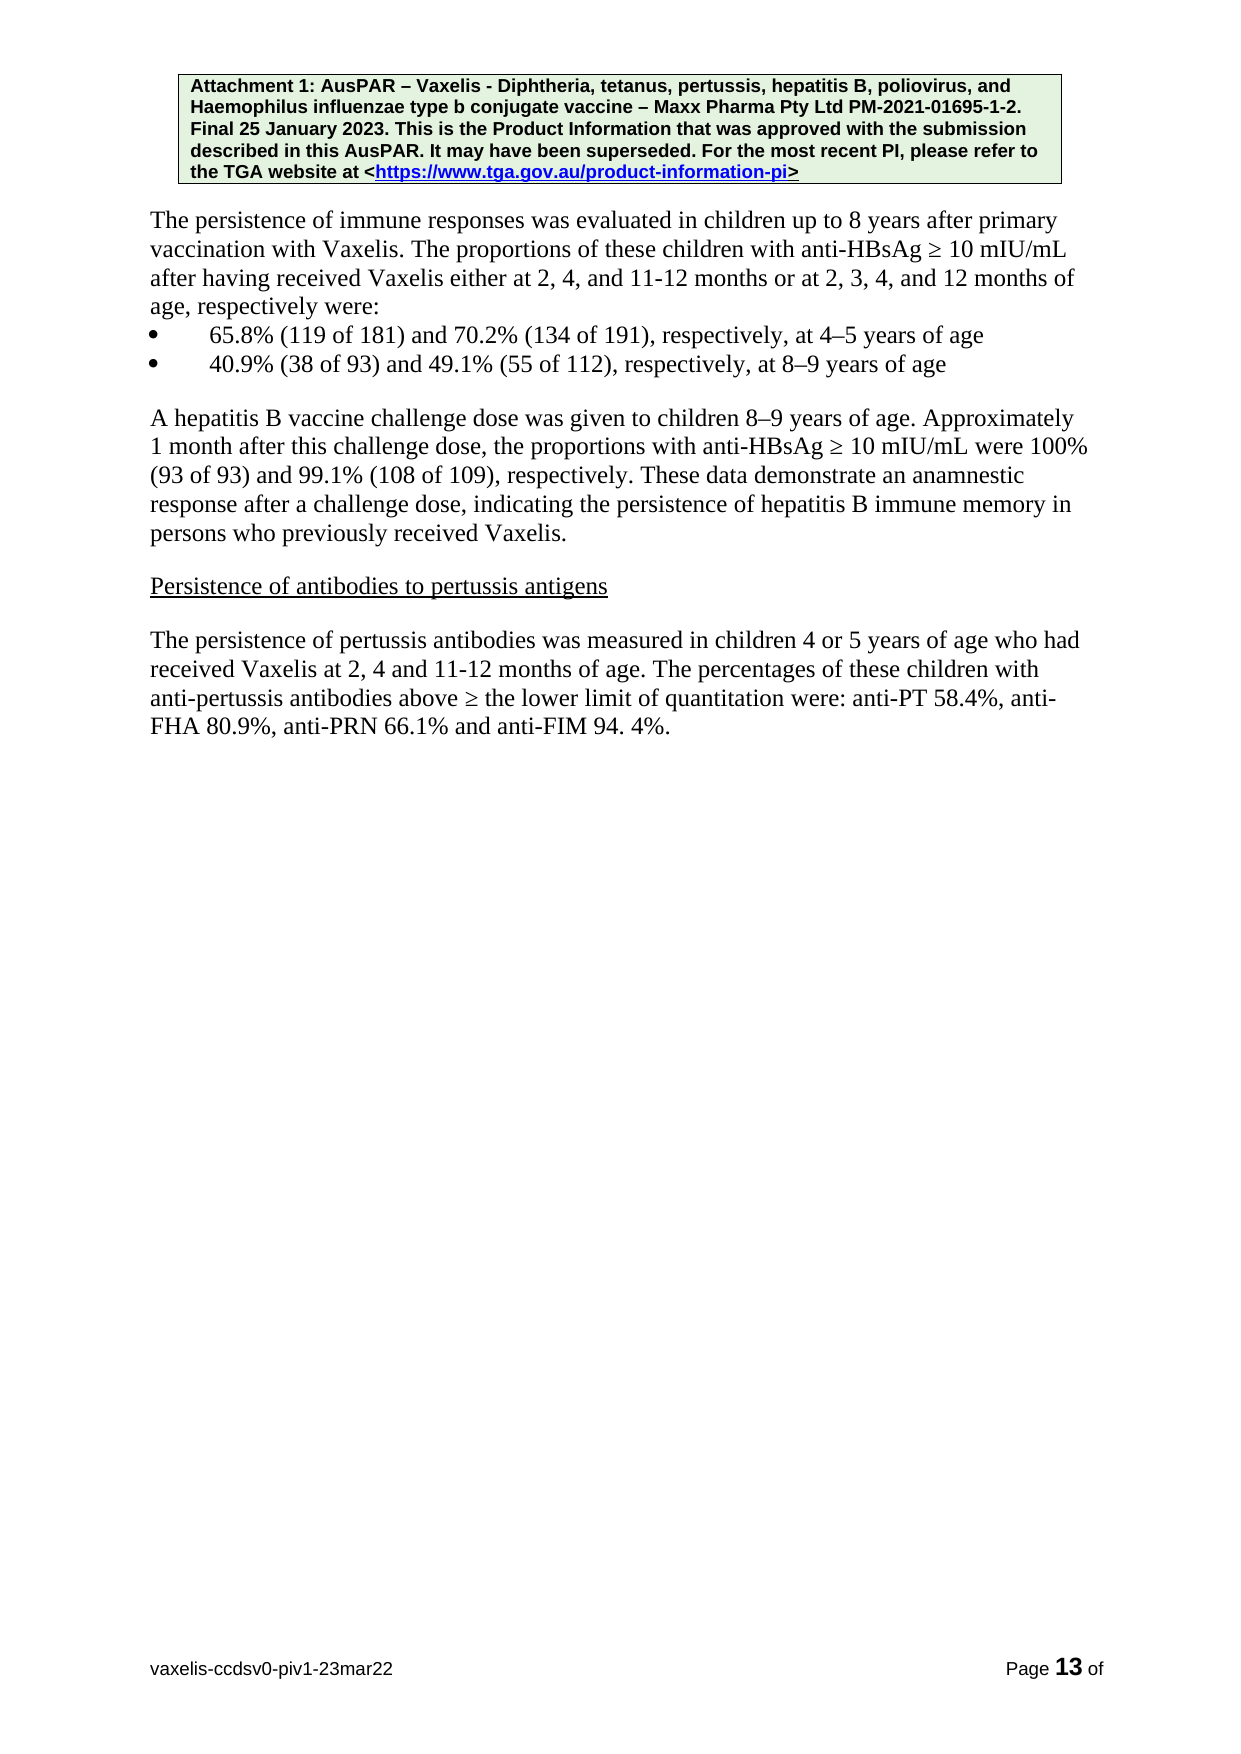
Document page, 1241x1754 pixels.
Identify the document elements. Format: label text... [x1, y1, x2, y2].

text The persistence of immune responses was evaluated in children up to 8 years after primary vaccination with Vaxelis. The proportions of these children with anti-HBsAg ≥ 10 mIU/mL after having received Vaxelis either at 2, 4, and 11-12 months or at 2, 3, 4, and 12 months of age, respectively were: [150, 205, 1090, 320]
list 40.9% (38 of 93) and 49.1% (55 of 112), respectively, at 8–9 years of age [149, 349, 1090, 378]
list 65.8% (119 of 181) and 70.2% (134 of 191), respectively, at 4–5 years of age [149, 320, 1090, 349]
text A hepatitis B vaccine challenge dose was given to children 8–9 years of age. Approximately 1 month after this challenge dose, the proportions with anti-HBsAg ≥ 10 mIU/mL were 100% (93 of 93) and 99.1% (108 of 109), respectively. These data demonstrate an anamnestic response after a challenge dose, indicating the persistence of hepatitis B immune memory in persons who previously received Vaxelis. [150, 403, 1090, 546]
text Persistence of antibodies to pertussis antigens [150, 571, 1090, 600]
text The persistence of pertussis antibodies was measured in children 4 or 5 years of age who had received Vaxelis at 2, 4 and 11-12 months of age. The percentages of these children with anti-pertussis antibodies above ≥ the lower limit of quantitation were: anti-PT 58.4%, anti-FHA 80.9%, anti-PRN 66.1% and anti-FIM 94. 4%. [150, 625, 1090, 740]
